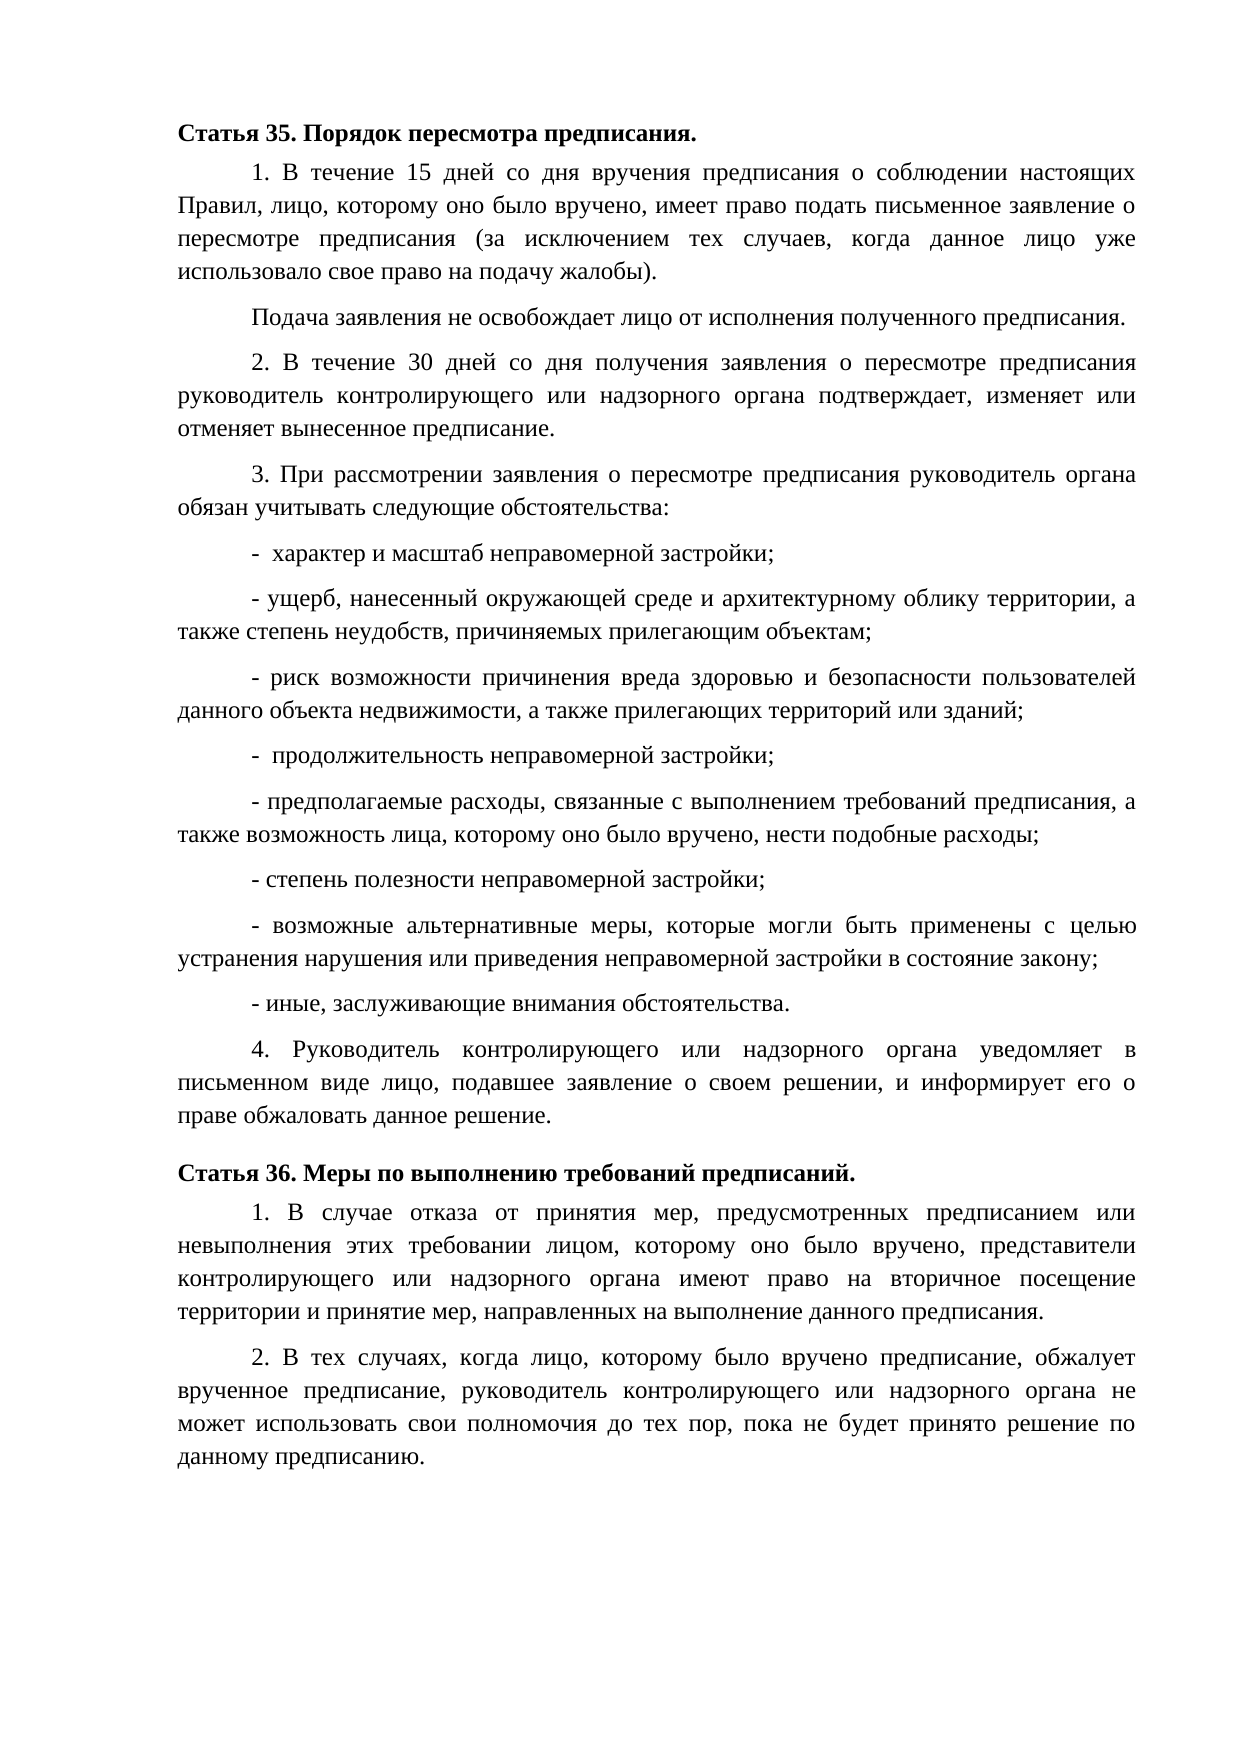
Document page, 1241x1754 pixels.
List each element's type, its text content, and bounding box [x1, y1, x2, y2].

text 2. В течение 30 дней со дня получения заявления о пересмотре предписания руководитель контролирующего или надзорного органа подтверждает, изменяет или отменяет вынесенное предписание. [177, 347, 1137, 442]
text 1. В течение 15 дней со дня вручения предписания о соблюдении настоящих Правил, лицо, которому оно было вручено, имеет право подать письменное заявление о пересмотре предписания (за исключением тех случаев, когда данное лицо уже использовало свое право на подачу жалобы). [177, 157, 1137, 285]
text - предполагаемые расходы, связанные с выполнением требований предписания, а также возможность лица, которому оно было вручено, нести подобные расходы; [177, 786, 1137, 847]
text 2. В тех случаях, когда лицо, которому было вручено предписание, обжалует врученное предписание, руководитель контролирующего или надзорного органа не может использовать свои полномочия до тех пор, пока не будет принято решение по данному предписанию. [177, 1342, 1137, 1469]
text 3. При рассмотрении заявления о пересмотре предписания руководитель органа обязан учитывать следующие обстоятельства: [177, 459, 1137, 521]
subtitle Статья 36. Меры по выполнению требований предписаний. [177, 1158, 1152, 1187]
text - иные, заслуживающие внимания обстоятельства. [177, 988, 1137, 1017]
text - продолжительность неправомерной застройки; [177, 740, 1137, 769]
text - характер и масштаб неправомерной застройки; [177, 538, 1137, 566]
text - степень полезности неправомерной застройки; [177, 864, 1137, 893]
subtitle Статья 35. Порядок пересмотра предписания. [177, 118, 1152, 147]
text Подача заявления не освобождает лицо от исполнения полученного предписания. [177, 302, 1137, 331]
text 4. Руководитель контролирующего или надзорного органа уведомляет в письменном виде лицо, подавшее заявление о своем решении, и информирует его о праве обжаловать данное решение. [177, 1034, 1137, 1129]
text 1. В случае отказа от принятия мер, предусмотренных предписанием или невыполнения этих требовании лицом, которому оно было вручено, представители контролирующего или надзорного органа имеют право на вторичное посещение территории и принятие мер, направленных на выполнение данного предписания. [177, 1197, 1137, 1325]
text - возможные альтернативные меры, которые могли быть применены с целью устранения нарушения или приведения неправомерной застройки в состояние закону; [177, 910, 1137, 972]
text - ущерб, нанесенный окружающей среде и архитектурному облику территории, а также степень неудобств, причиняемых прилегающим объектам; [177, 583, 1137, 645]
text - риск возможности причинения вреда здоровью и безопасности пользователей данного объекта недвижимости, а также прилегающих территорий или зданий; [177, 662, 1137, 723]
